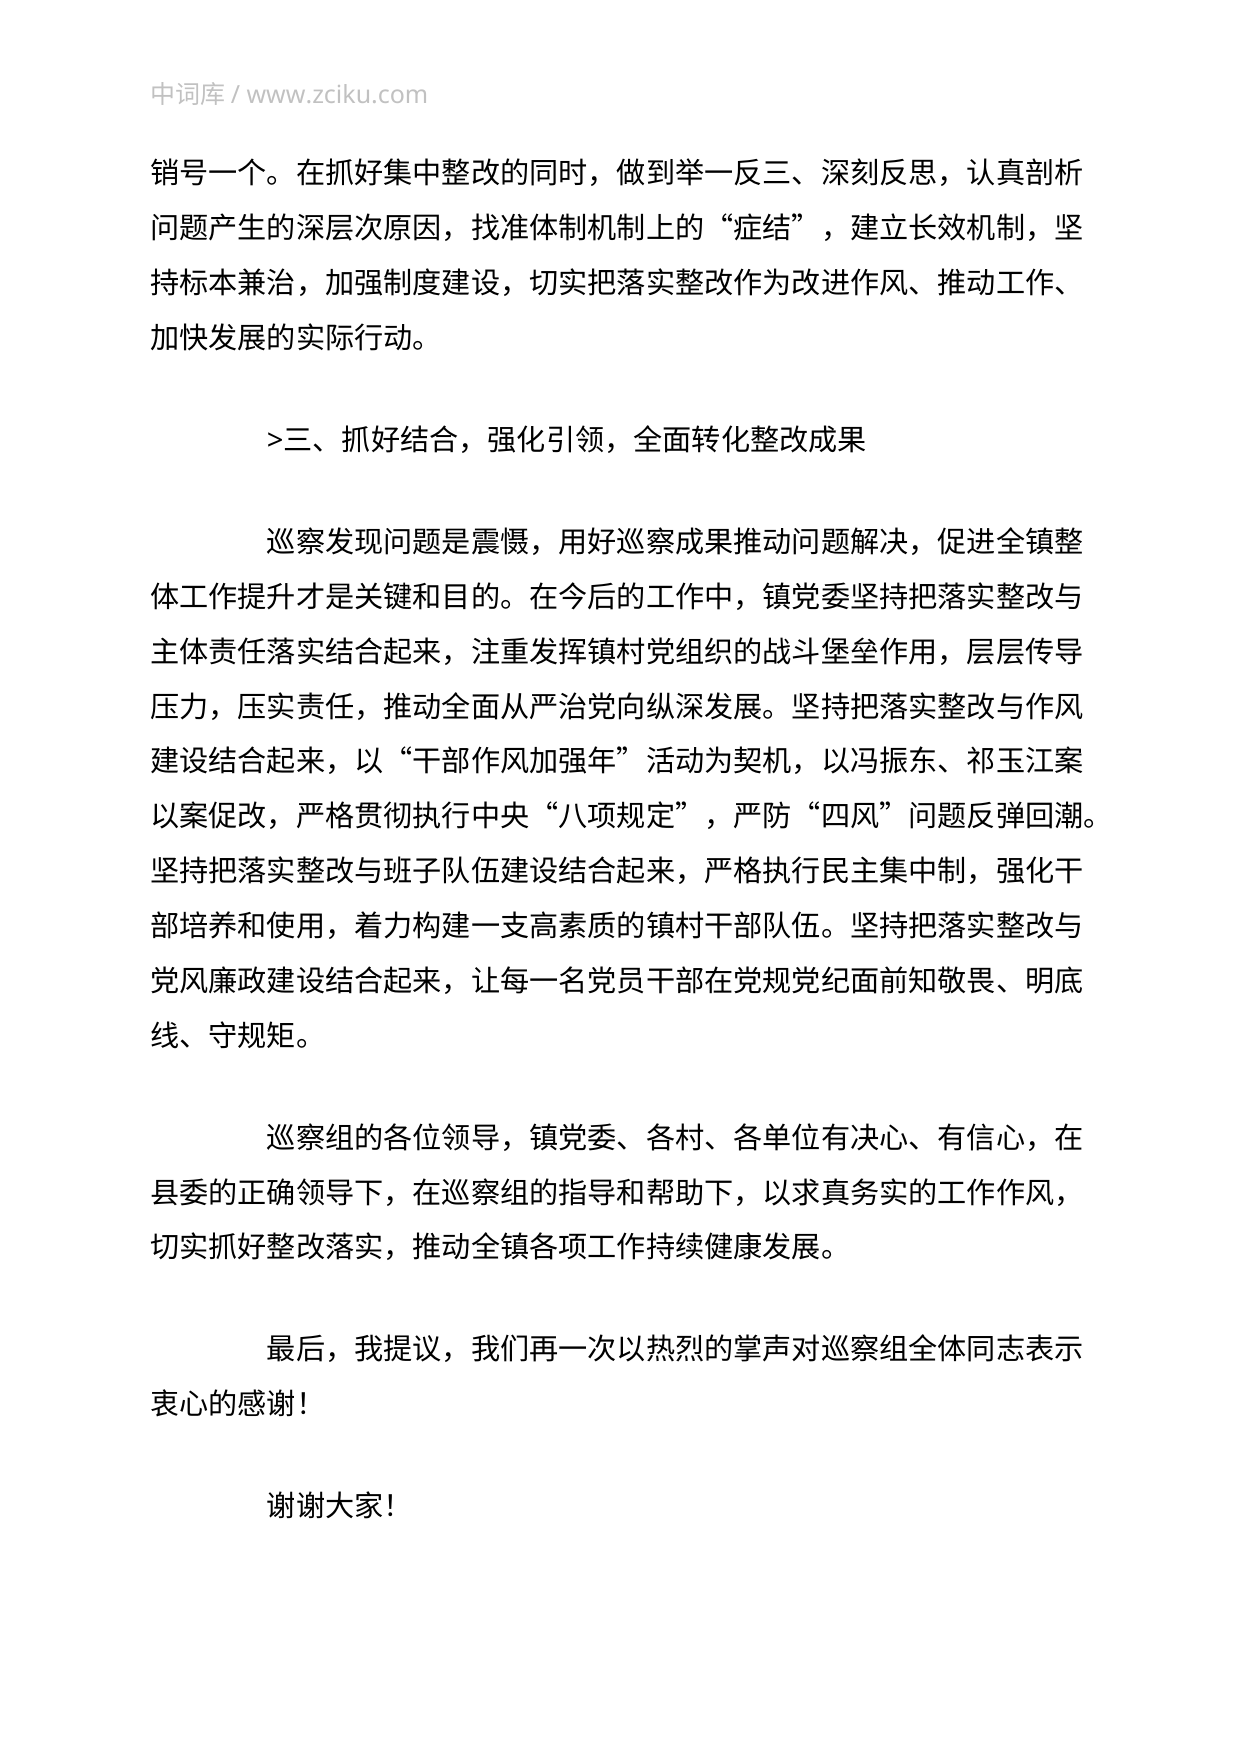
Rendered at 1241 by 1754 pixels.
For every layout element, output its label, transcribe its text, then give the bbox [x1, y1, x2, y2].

text 巡察发现问题是震慑，用好巡察成果推动问题解决，促进全镇整体工作提升才是关键和目的。在今后的工作中，镇党委坚持把落实整改与主体责任落实结合起来，注重发挥镇村党组织的战斗堡垒作用，层层传导压力，压实责任，推动全面从严治党向纵深发展。坚持把落实整改与作风建设结合起来，以“干部作风加强年”活动为契机，以冯振东、祁玉江案以案促改，严格贯彻执行中央“八项规定”，严防“四风”问题反弹回潮。坚持把落实整改与班子队伍建设结合起来，严格执行民主集中制，强化干部培养和使用，着力构建一支高素质的镇村干部队伍。坚持把落实整改与党风廉政建设结合起来，让每一名党员干部在党规党纪面前知敬畏、明底线、守规矩。 [150, 518, 1090, 1055]
text 谢谢大家！ [150, 1482, 1090, 1525]
text 巡察组的各位领导，镇党委、各村、各单位有决心、有信心，在县委的正确领导下，在巡察组的指导和帮助下，以求真务实的工作作风，切实抓好整改落实，推动全镇各项工作持续健康发展。 [150, 1114, 1090, 1266]
text >三、抓好结合，强化引领，全面转化整改成果 [150, 416, 1090, 459]
text 最后，我提议，我们再一次以热烈的掌声对巡察组全体同志表示衷心的感谢！ [150, 1326, 1090, 1423]
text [150, 150, 1090, 357]
